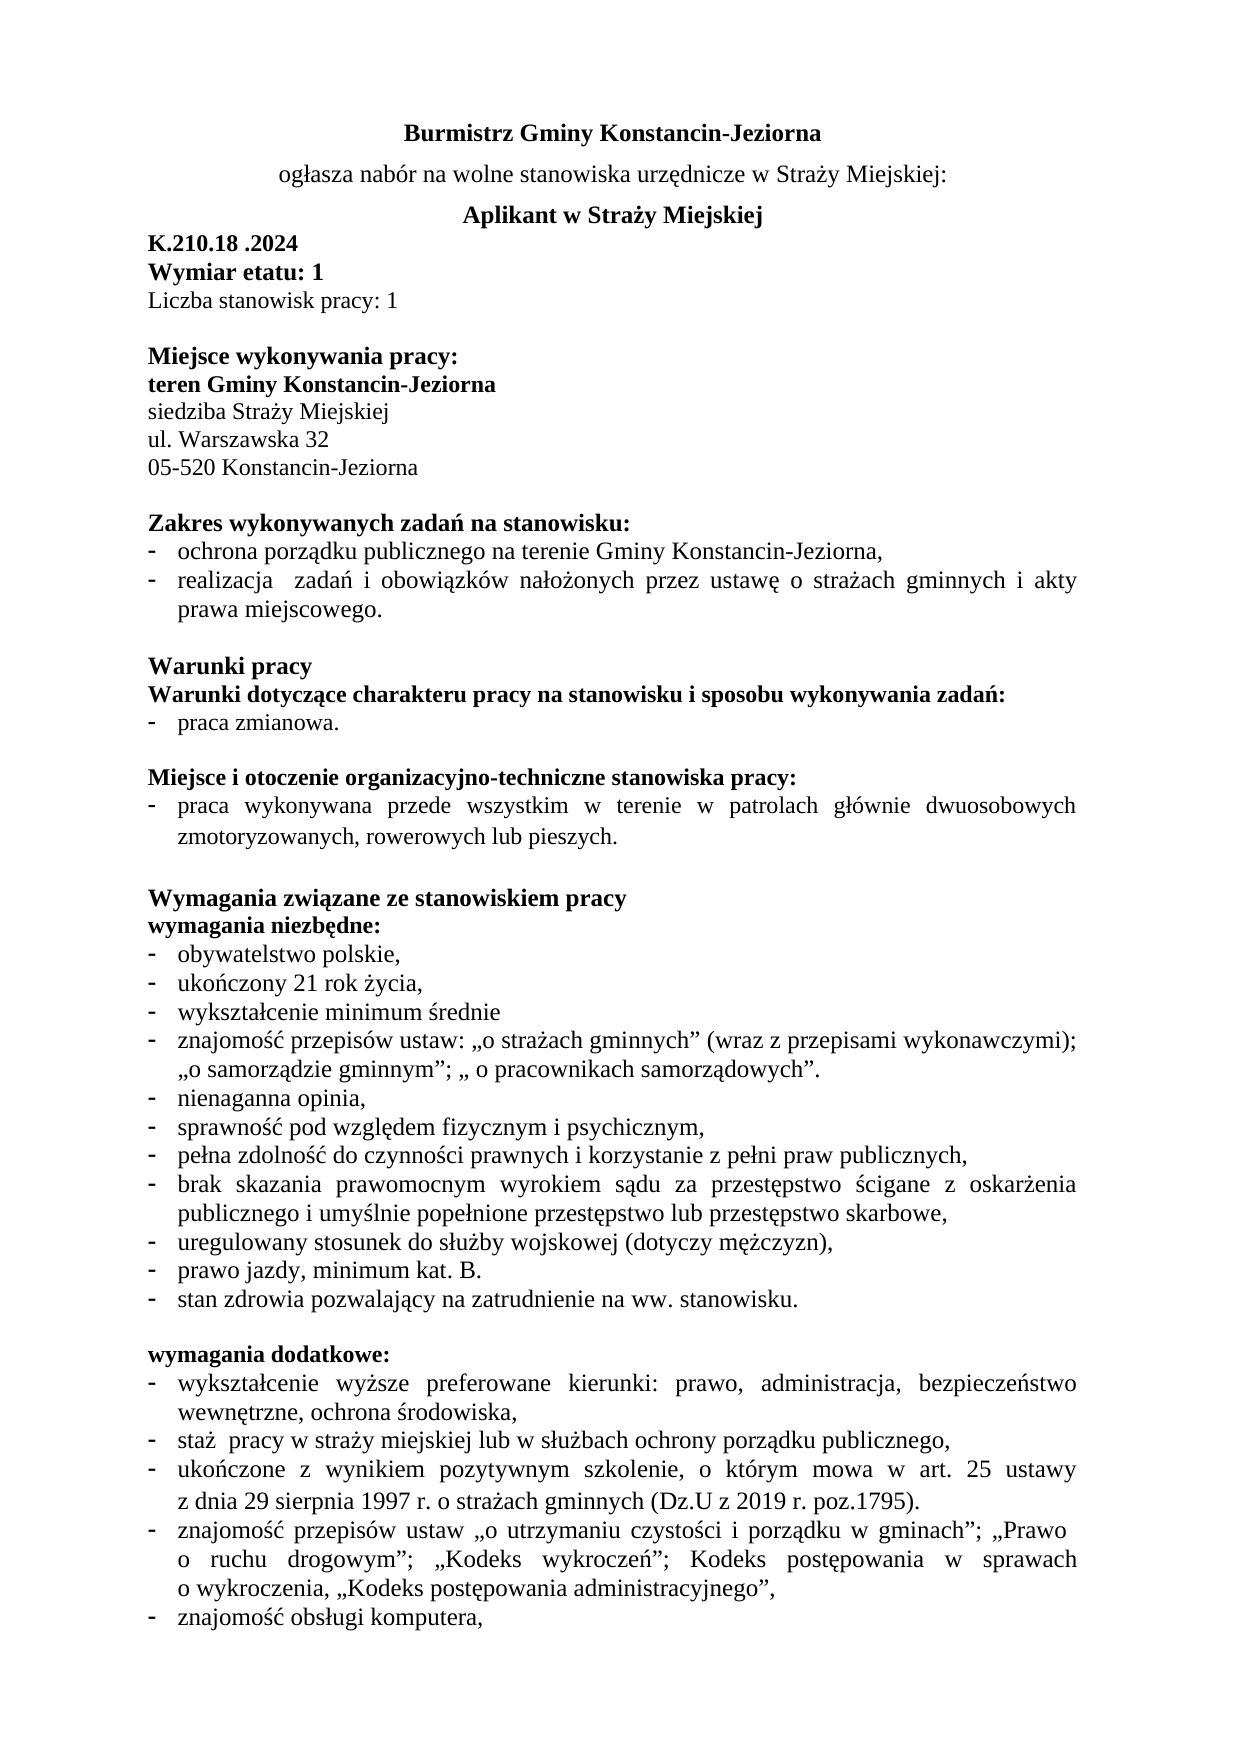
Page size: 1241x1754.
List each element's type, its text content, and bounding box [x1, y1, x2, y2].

text Aplikant w Straży Miejskiej [148, 201, 1078, 229]
text Wymiar etatu: 1 [148, 257, 1078, 286]
text wymagania niezbędne: [148, 911, 1078, 939]
list prawo jazdy, minimum kat. B. [148, 1255, 1078, 1284]
list znajomość obsługi komputera, [148, 1602, 1078, 1630]
list sprawność pod względem fizycznym i psychicznym, [148, 1112, 1078, 1140]
text ul. Warszawska 32 [148, 425, 1078, 452]
list staż pracy w straży miejskiej lub w służbach ochrony porządku publicznego, [148, 1426, 1078, 1454]
list znajomość przepisów ustaw „o utrzymaniu czystości i porządku w gminach”; „Prawo o ruchu drogowym”; „Kodeks wykroczeń”; Kodeks postępowania w sprawach o wykroczenia, „Kodeks postępowania administracyjnego”, [148, 1515, 1078, 1602]
text Liczba stanowisk pracy: 1 [148, 286, 1078, 313]
text Warunki pracy [148, 651, 1078, 680]
text wymagania dodatkowe: [148, 1340, 1078, 1368]
text K.210.18 .2024 [148, 229, 1078, 257]
text Warunki dotyczące charakteru pracy na stanowisku i sposobu wykonywania zadań: [148, 680, 1078, 708]
text Miejsce i otoczenie organizacyjno-techniczne stanowiska pracy: [148, 763, 1078, 791]
text Miejsce wykonywania pracy: [148, 341, 1078, 370]
list brak skazania prawomocnym wyrokiem sądu za przestępstwo ścigane z oskarżenia publicznego i umyślnie popełnione przestępstwo lub przestępstwo skarbowe, [148, 1169, 1078, 1227]
text siedziba Straży Miejskiej [148, 397, 1078, 425]
list ochrona porządku publicznego na terenie Gminy Konstancin-Jeziorna, [148, 536, 1078, 565]
text teren Gminy Konstancin-Jeziorna [148, 370, 1078, 397]
list stan zdrowia pozwalający na zatrudnienie na ww. stanowisku. [148, 1284, 1078, 1313]
list obywatelstwo polskie, [148, 939, 1078, 968]
list praca zmianowa. [148, 708, 1078, 735]
text Burmistrz Gminy Konstancin-Jeziorna [148, 118, 1078, 147]
text ogłasza nabór na wolne stanowiska urzędnicze w Straży Miejskiej: [148, 159, 1078, 188]
list ukończone z wynikiem pozytywnym szkolenie, o którym mowa w art. 25 ustawy z dnia 29 sierpnia 1997 r. o strażach gminnych (Dz.U z 2019 r. poz.1795). [148, 1454, 1078, 1515]
list wykształcenie wyższe preferowane kierunki: prawo, administracja, bezpieczeństwo wewnętrzne, ochrona środowiska, [148, 1368, 1078, 1426]
list nienaganna opinia, [148, 1083, 1078, 1112]
list znajomość przepisów ustaw: „o strażach gminnych” (wraz z przepisami wykonawczymi); „o samorządzie gminnym”; „ o pracownikach samorządowych”. [148, 1025, 1078, 1083]
text Zakres wykonywanych zadań na stanowisku: [148, 508, 1078, 536]
list ukończony 21 rok życia, [148, 968, 1078, 997]
list wykształcenie minimum średnie [148, 997, 1078, 1025]
list realizacja zadań i obowiązków nałożonych przez ustawę o strażach gminnych i akty prawa miejscowego. [148, 565, 1078, 623]
list uregulowany stosunek do służby wojskowej (dotyczy mężczyzn), [148, 1227, 1078, 1255]
text Wymagania związane ze stanowiskiem pracy [148, 883, 1078, 911]
text 05-520 Konstancin-Jeziorna [148, 452, 1078, 480]
list pełna zdolność do czynności prawnych i korzystanie z pełni praw publicznych, [148, 1140, 1078, 1169]
list praca wykonywana przede wszystkim w terenie w patrolach głównie dwuosobowych zmotoryzowanych, rowerowych lub pieszych. [148, 791, 1078, 850]
